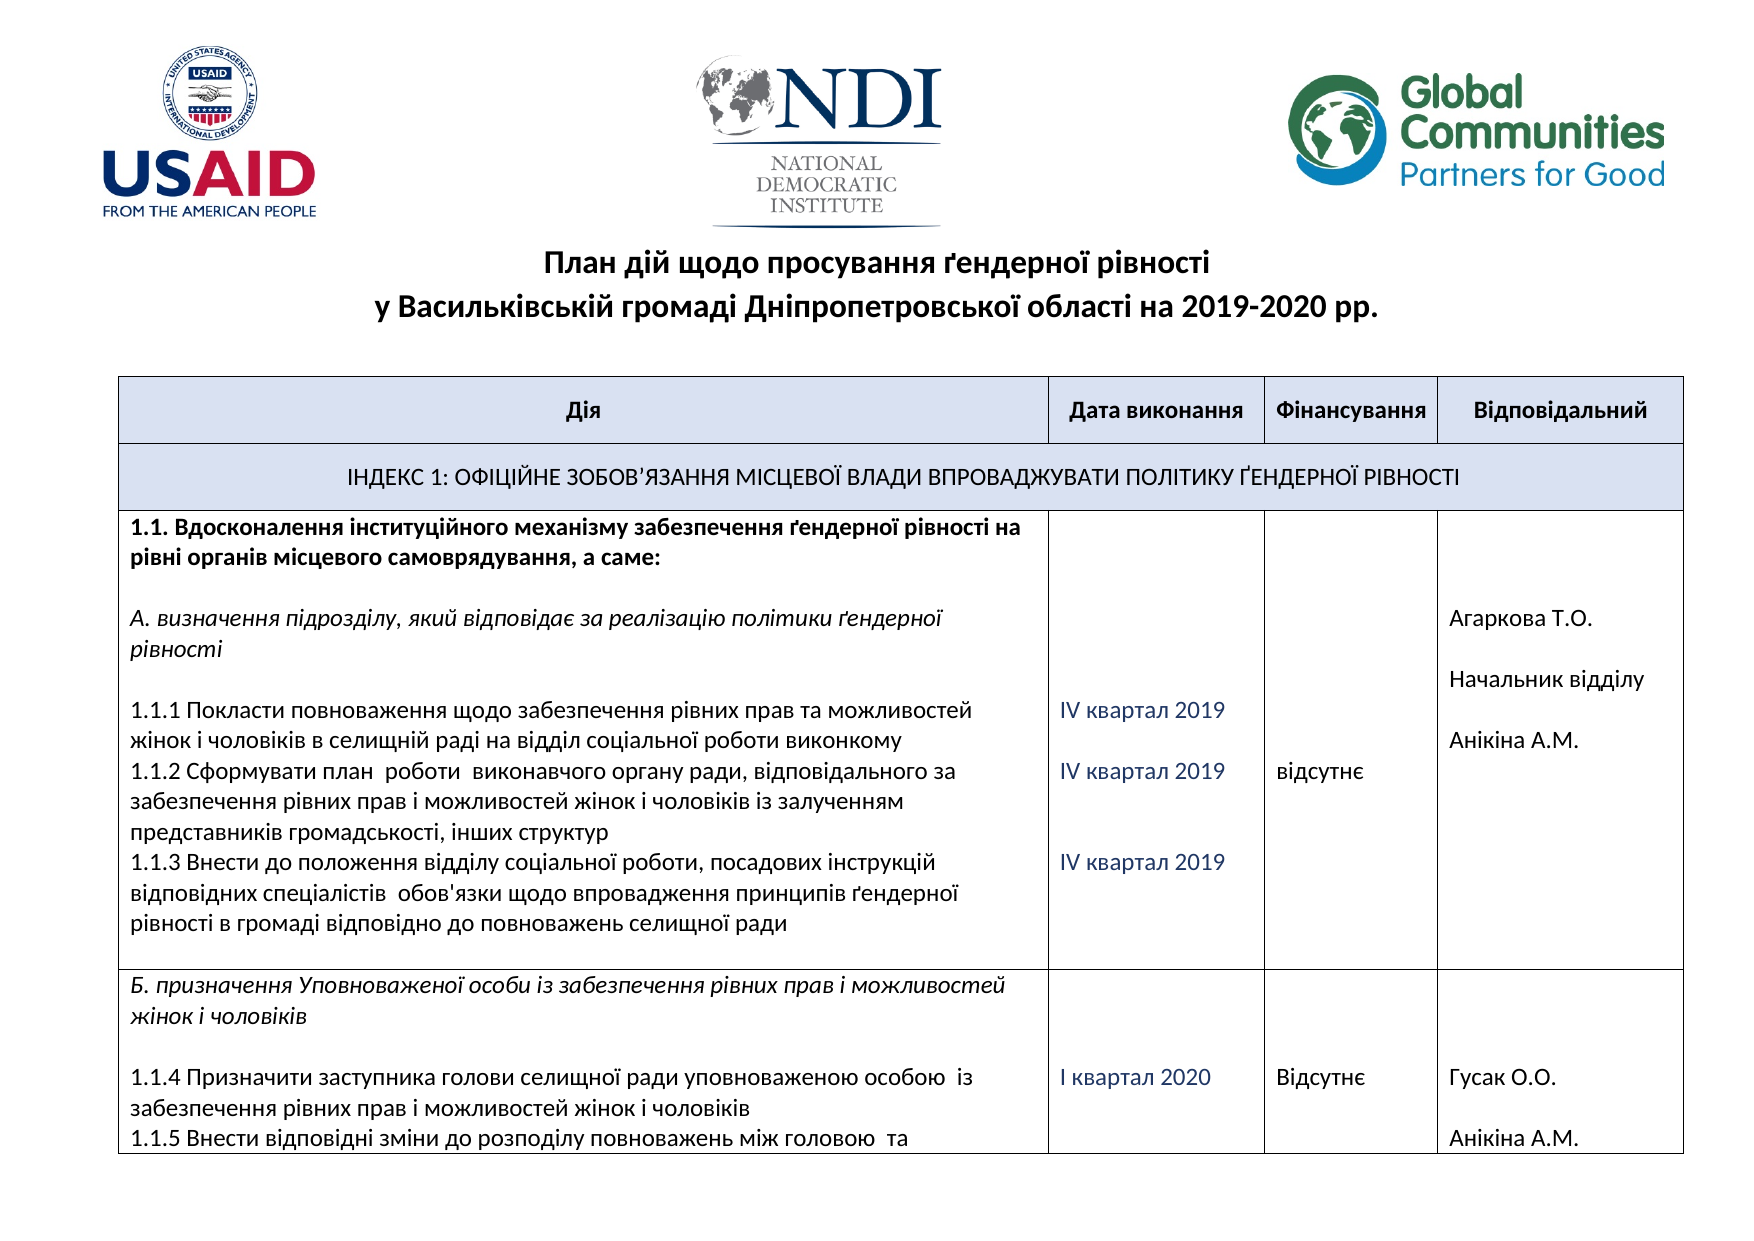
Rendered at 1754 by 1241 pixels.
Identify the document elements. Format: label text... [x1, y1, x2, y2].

table_cell 1.1. Вдосконалення інституційного механізму забезпечення ґендерної рівності на рівні органів місцевого самоврядування, а саме: А. визначення підрозділу, який відповідає за реалізацію політики ґендерної рівності 1.1.1 Покласти повноваження щодо забезпечення рівних прав та можливостей жінок і чоловіків в селищній раді на відділ соціальної роботи виконкому 1.1.2 Сформувати план роботи виконавчого органу ради, відповідального за забезпечення рівних прав і можливостей жінок і чоловіків із залученням представників громадськості, інших структур 1.1.3 Внести до положення відділу соціальної роботи, посадових інструкцій відповідних спеціалістів обов'язки щодо впровадження принципів ґендерної рівності в громаді відповідно до повноважень селищної ради [119, 511, 1048, 968]
picture [678, 53, 958, 229]
table_header Фінансування [1265, 377, 1437, 443]
table_header Дата виконання [1049, 377, 1264, 443]
table_cell Відсутнє відсутнє [1265, 970, 1437, 1153]
table_cell відсутнє [1265, 511, 1437, 968]
table_header Дія [119, 377, 1048, 443]
text у Васильківській громаді Дніпропетровської області на 2019-2020 рр. [118, 285, 1636, 326]
text План дій щодо просування ґендерної рівності [118, 241, 1636, 282]
table_cell ІНДЕКС 1: ОФІЦІЙНЕ ЗОБОВ’ЯЗАННЯ МІСЦЕВОЇ ВЛАДИ ВПРОВАДЖУВАТИ ПОЛІТИКУ ҐЕНДЕРНОЇ РІВНОСТІ [119, 444, 1683, 510]
table_cell IV квартал 2019 IV квартал 2019 IV квартал 2019 [1049, 511, 1264, 968]
picture [1288, 73, 1664, 186]
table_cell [1438, 970, 1683, 1153]
table_cell Агаркова Т.О. Начальник відділу Анікіна А.М. [1438, 511, 1683, 968]
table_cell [1049, 970, 1264, 1153]
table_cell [119, 970, 1048, 1153]
table_header Відповідальний [1438, 377, 1683, 443]
picture [91, 33, 328, 229]
